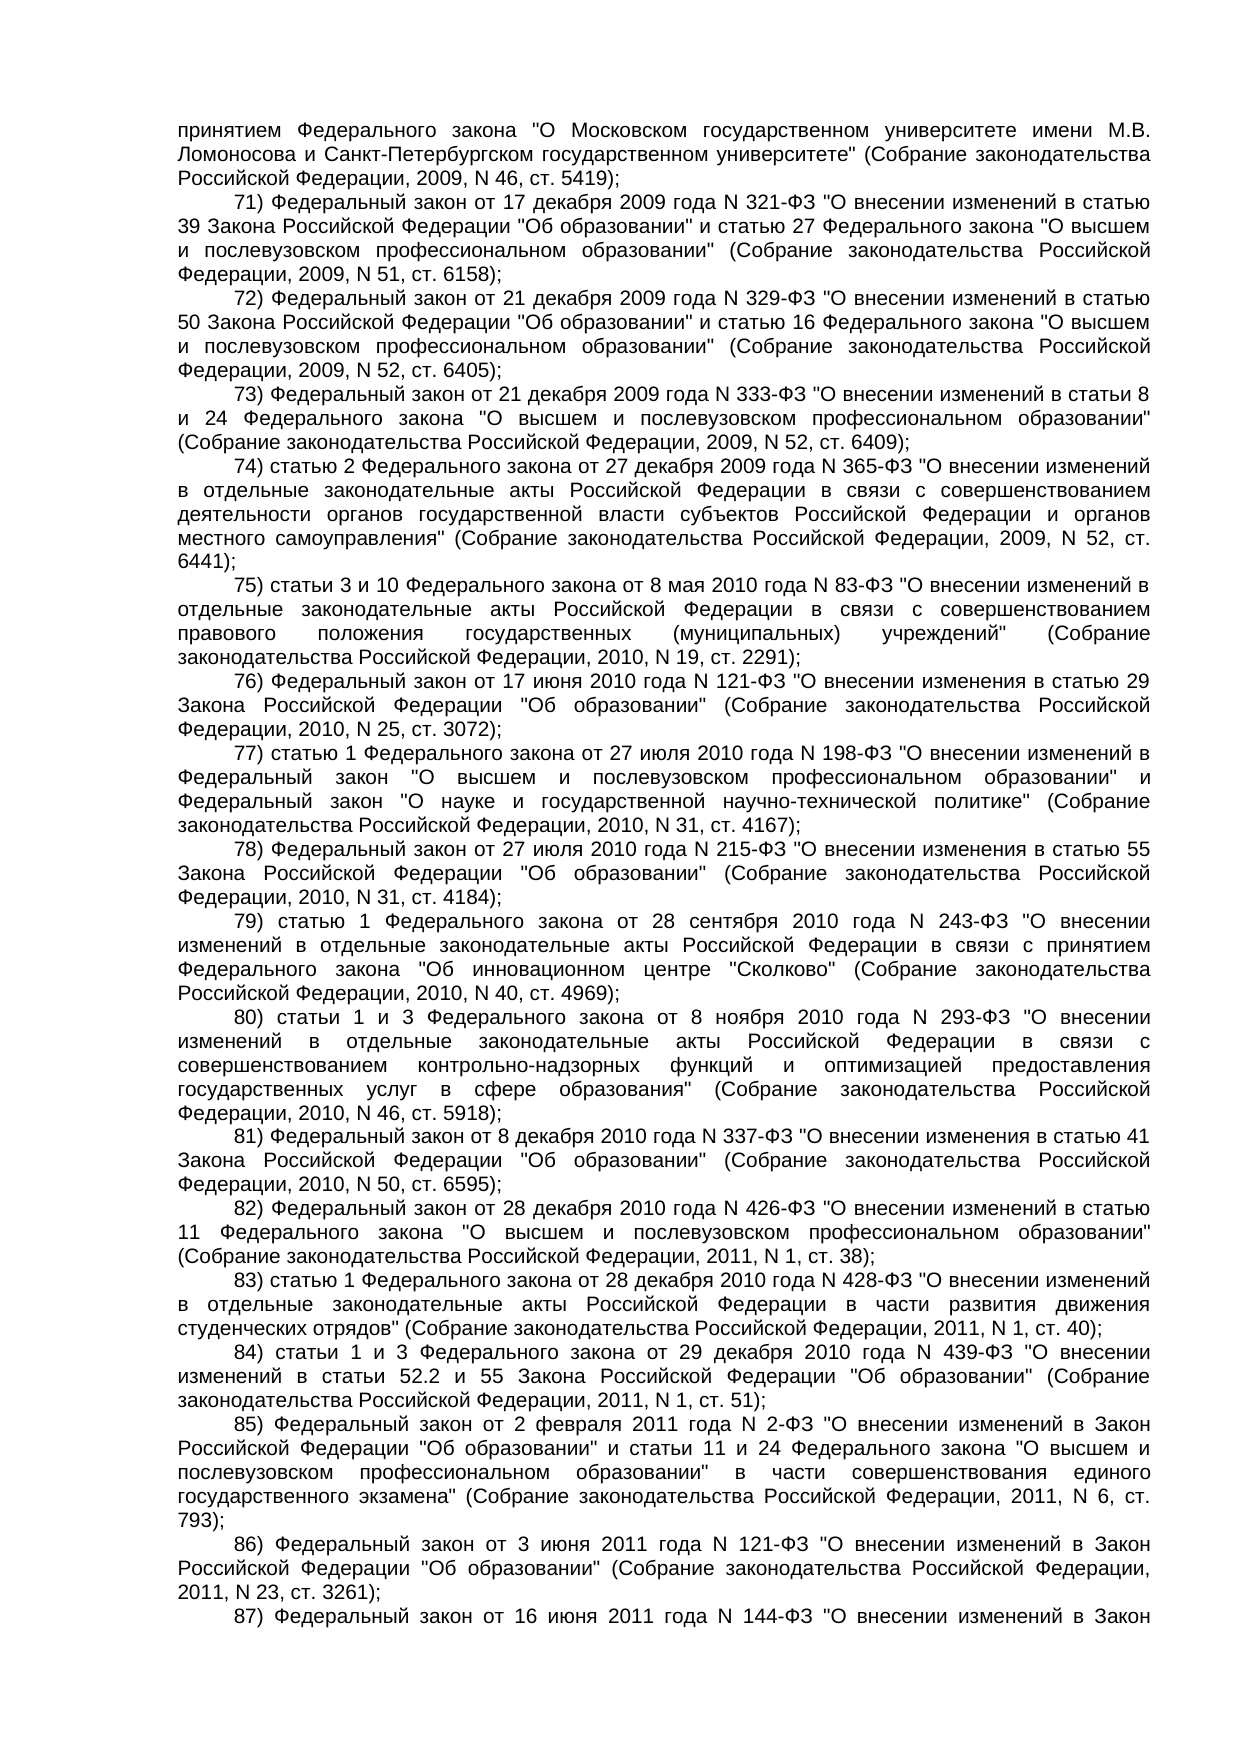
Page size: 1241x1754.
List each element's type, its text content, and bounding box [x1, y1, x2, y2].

text 82) Федеральный закон от 28 декабря 2010 года N 426-ФЗ "О внесении изменений в статью 11 Федерального закона "О высшем и послевузовском профессиональном образовании" (Собрание законодательства Российской Федерации, 2011, N 1, ст. 38); [177, 1196, 1152, 1268]
text 72) Федеральный закон от 21 декабря 2009 года N 329-ФЗ "О внесении изменений в статью 50 Закона Российской Федерации "Об образовании" и статью 16 Федерального закона "О высшем и послевузовском профессиональном образовании" (Собрание законодательства Российской Федерации, 2009, N 52, ст. 6405); [177, 286, 1152, 382]
text 81) Федеральный закон от 8 декабря 2010 года N 337-ФЗ "О внесении изменения в статью 41 Закона Российской Федерации "Об образовании" (Собрание законодательства Российской Федерации, 2010, N 50, ст. 6595); [177, 1124, 1152, 1196]
text 73) Федеральный закон от 21 декабря 2009 года N 333-ФЗ "О внесении изменений в статьи 8 и 24 Федерального закона "О высшем и послевузовском профессиональном образовании" (Собрание законодательства Российской Федерации, 2009, N 52, ст. 6409); [177, 382, 1152, 453]
text 83) статью 1 Федерального закона от 28 декабря 2010 года N 428-ФЗ "О внесении изменений в отдельные законодательные акты Российской Федерации в части развития движения студенческих отрядов" (Собрание законодательства Российской Федерации, 2011, N 1, ст. 40); [177, 1268, 1152, 1340]
text 80) статьи 1 и 3 Федерального закона от 8 ноября 2010 года N 293-ФЗ "О внесении изменений в отдельные законодательные акты Российской Федерации в связи с совершенствованием контрольно-надзорных функций и оптимизацией предоставления государственных услуг в сфере образования" (Собрание законодательства Российской Федерации, 2010, N 46, ст. 5918); [177, 1004, 1152, 1124]
text 78) Федеральный закон от 27 июля 2010 года N 215-ФЗ "О внесении изменения в статью 55 Закона Российской Федерации "Об образовании" (Собрание законодательства Российской Федерации, 2010, N 31, ст. 4184); [177, 837, 1152, 909]
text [177, 118, 1152, 190]
text 74) статью 2 Федерального закона от 27 декабря 2009 года N 365-ФЗ "О внесении изменений в отдельные законодательные акты Российской Федерации в связи с совершенствованием деятельности органов государственной власти субъектов Российской Федерации и органов местного самоуправления" (Собрание законодательства Российской Федерации, 2009, N 52, ст. 6441); [177, 453, 1152, 573]
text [177, 1603, 1152, 1627]
text 71) Федеральный закон от 17 декабря 2009 года N 321-ФЗ "О внесении изменений в статью 39 Закона Российской Федерации "Об образовании" и статью 27 Федерального закона "О высшем и послевузовском профессиональном образовании" (Собрание законодательства Российской Федерации, 2009, N 51, ст. 6158); [177, 190, 1152, 286]
text 75) статьи 3 и 10 Федерального закона от 8 мая 2010 года N 83-ФЗ "О внесении изменений в отдельные законодательные акты Российской Федерации в связи с совершенствованием правового положения государственных (муниципальных) учреждений" (Собрание законодательства Российской Федерации, 2010, N 19, ст. 2291); [177, 573, 1152, 669]
text 84) статьи 1 и 3 Федерального закона от 29 декабря 2010 года N 439-ФЗ "О внесении изменений в статьи 52.2 и 55 Закона Российской Федерации "Об образовании" (Собрание законодательства Российской Федерации, 2011, N 1, ст. 51); [177, 1340, 1152, 1412]
text 77) статью 1 Федерального закона от 27 июля 2010 года N 198-ФЗ "О внесении изменений в Федеральный закон "О высшем и послевузовском профессиональном образовании" и Федеральный закон "О науке и государственной научно-технической политике" (Собрание законодательства Российской Федерации, 2010, N 31, ст. 4167); [177, 741, 1152, 837]
text 86) Федеральный закон от 3 июня 2011 года N 121-ФЗ "О внесении изменений в Закон Российской Федерации "Об образовании" (Собрание законодательства Российской Федерации, 2011, N 23, ст. 3261); [177, 1532, 1152, 1603]
text 76) Федеральный закон от 17 июня 2010 года N 121-ФЗ "О внесении изменения в статью 29 Закона Российской Федерации "Об образовании" (Собрание законодательства Российской Федерации, 2010, N 25, ст. 3072); [177, 669, 1152, 741]
text 79) статью 1 Федерального закона от 28 сентября 2010 года N 243-ФЗ "О внесении изменений в отдельные законодательные акты Российской Федерации в связи с принятием Федерального закона "Об инновационном центре "Сколково" (Собрание законодательства Российской Федерации, 2010, N 40, ст. 4969); [177, 909, 1152, 1004]
text 85) Федеральный закон от 2 февраля 2011 года N 2-ФЗ "О внесении изменений в Закон Российской Федерации "Об образовании" и статьи 11 и 24 Федерального закона "О высшем и послевузовском профессиональном образовании" в части совершенствования единого государственного экзамена" (Собрание законодательства Российской Федерации, 2011, N 6, ст. 793); [177, 1412, 1152, 1532]
